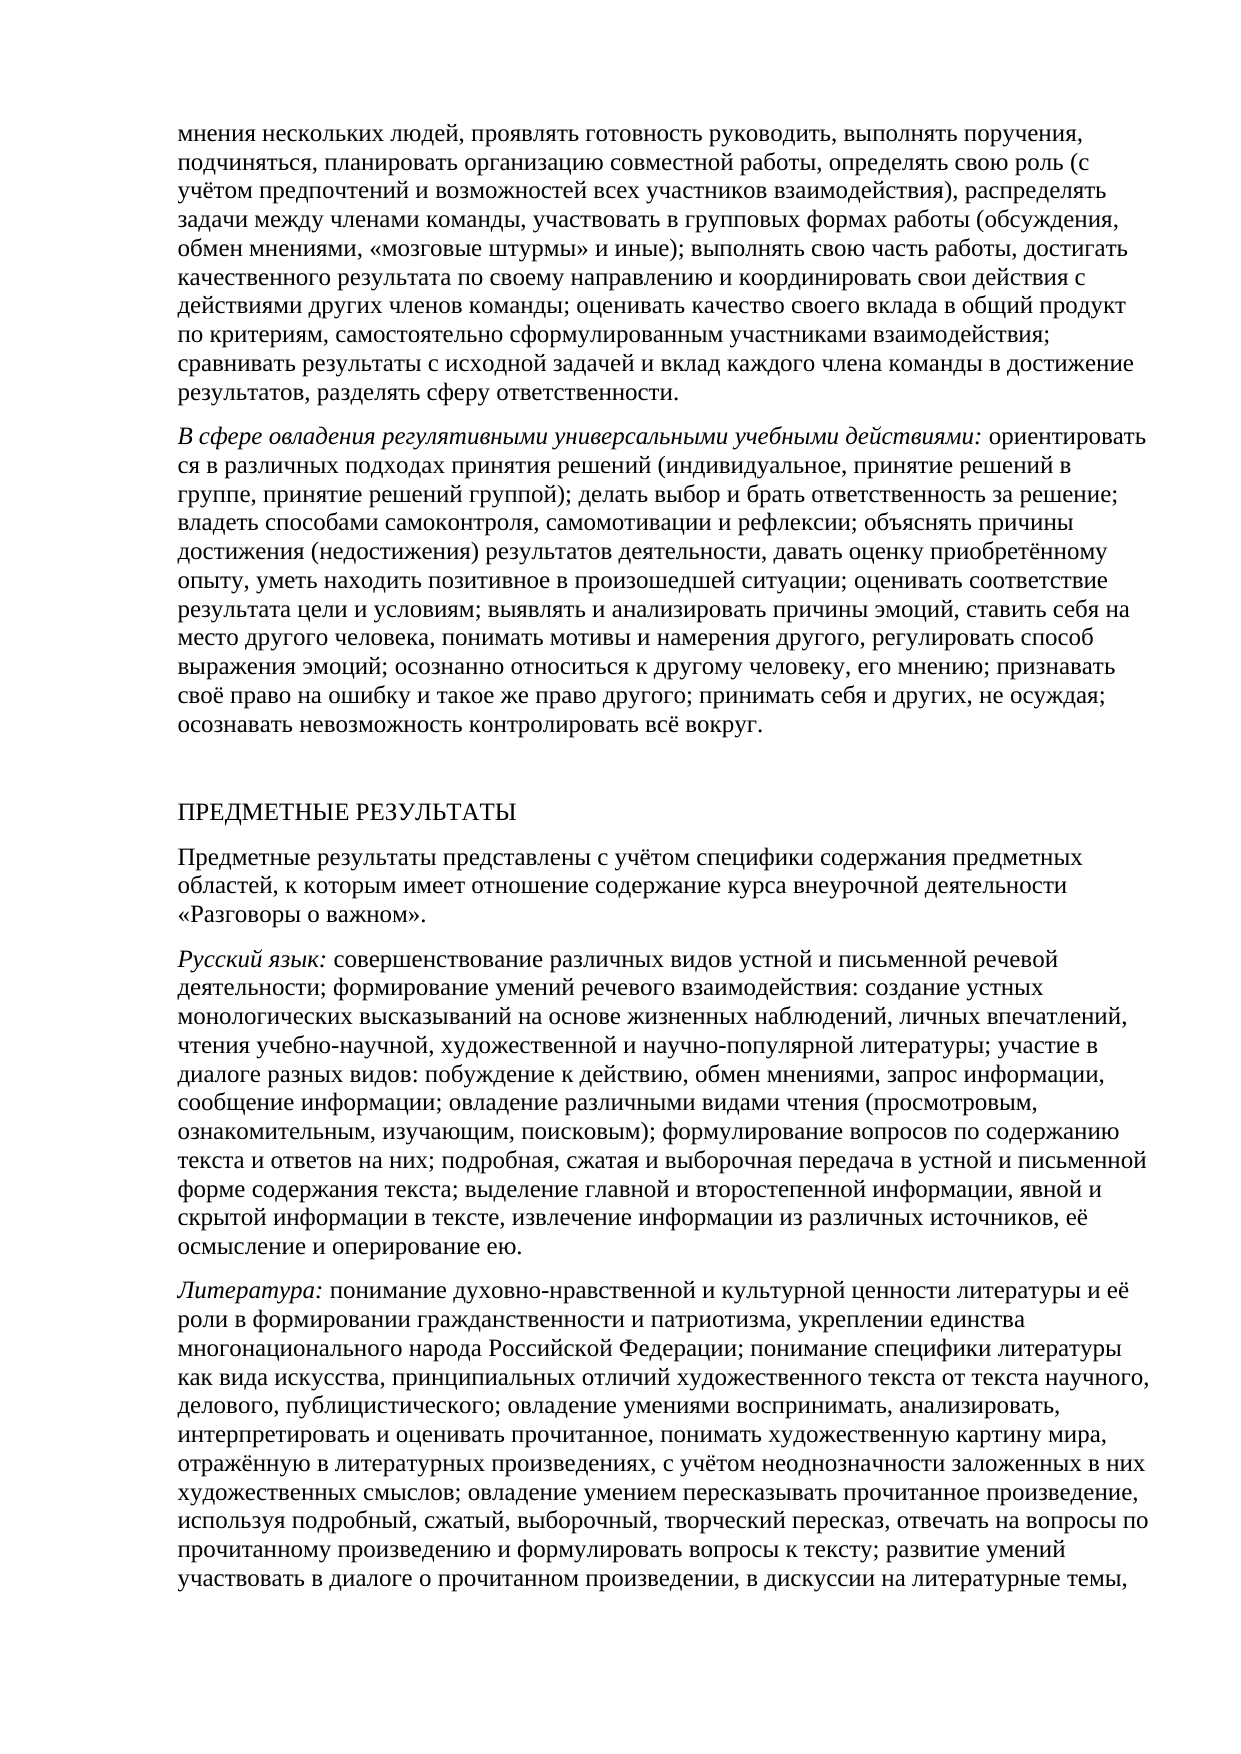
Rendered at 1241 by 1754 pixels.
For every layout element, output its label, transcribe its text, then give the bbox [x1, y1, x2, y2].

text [177, 1276, 1152, 1592]
text Русский язык: совершенствование различных видов устной и письменной речевой деятельности; формирование умений речевого взаимодействия: создание устных монологических высказываний на основе жизненных наблюдений, личных впечатлений, чтения учебно-научной, художественной и научно-популярной литературы; участие в диалоге разных видов: побуждение к действию, обмен мнениями, запрос информации, сообщение информации; овладение различными видами чтения (просмотровым, ознакомительным, изучающим, поисковым); формулирование вопросов по содержанию текста и ответов на них; подробная, сжатая и выборочная передача в устной и письменной форме содержания текста; выделение главной и второстепенной информации, явной и скрытой информации в тексте, извлечение информации из различных источников, её осмысление и оперирование ею. [177, 944, 1152, 1260]
text ПРЕДМЕТНЫЕ РЕЗУЛЬТАТЫ [177, 797, 1152, 826]
text В сфере овладения регулятивными универсальными учебными действиями: ориентироваться в различных подходах принятия решений (индивидуальное, принятие решений в группе, принятие решений группой); делать выбор и брать ответственность за решение; владеть способами самоконтроля, самомотивации и рефлексии; объяснять причины достижения (недостижения) результатов деятельности, давать оценку приобретённому опыту, уметь находить позитивное в произошедшей ситуации; оценивать соответствие результата цели и условиям; выявлять и анализировать причины эмоций, ставить себя на место другого человека, понимать мотивы и намерения другого, регулировать способ выражения эмоций; осознанно относиться к другому человеку, его мнению; признавать своё право на ошибку и такое же право другого; принимать себя и других, не осуждая; осознавать невозможность контролировать всё вокруг. [177, 421, 1152, 737]
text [177, 118, 1152, 406]
text Предметные результаты представлены с учётом специфики содержания предметных областей, к которым имеет отношение содержание курса внеурочной деятельности «Разговоры о важном». [177, 842, 1152, 928]
